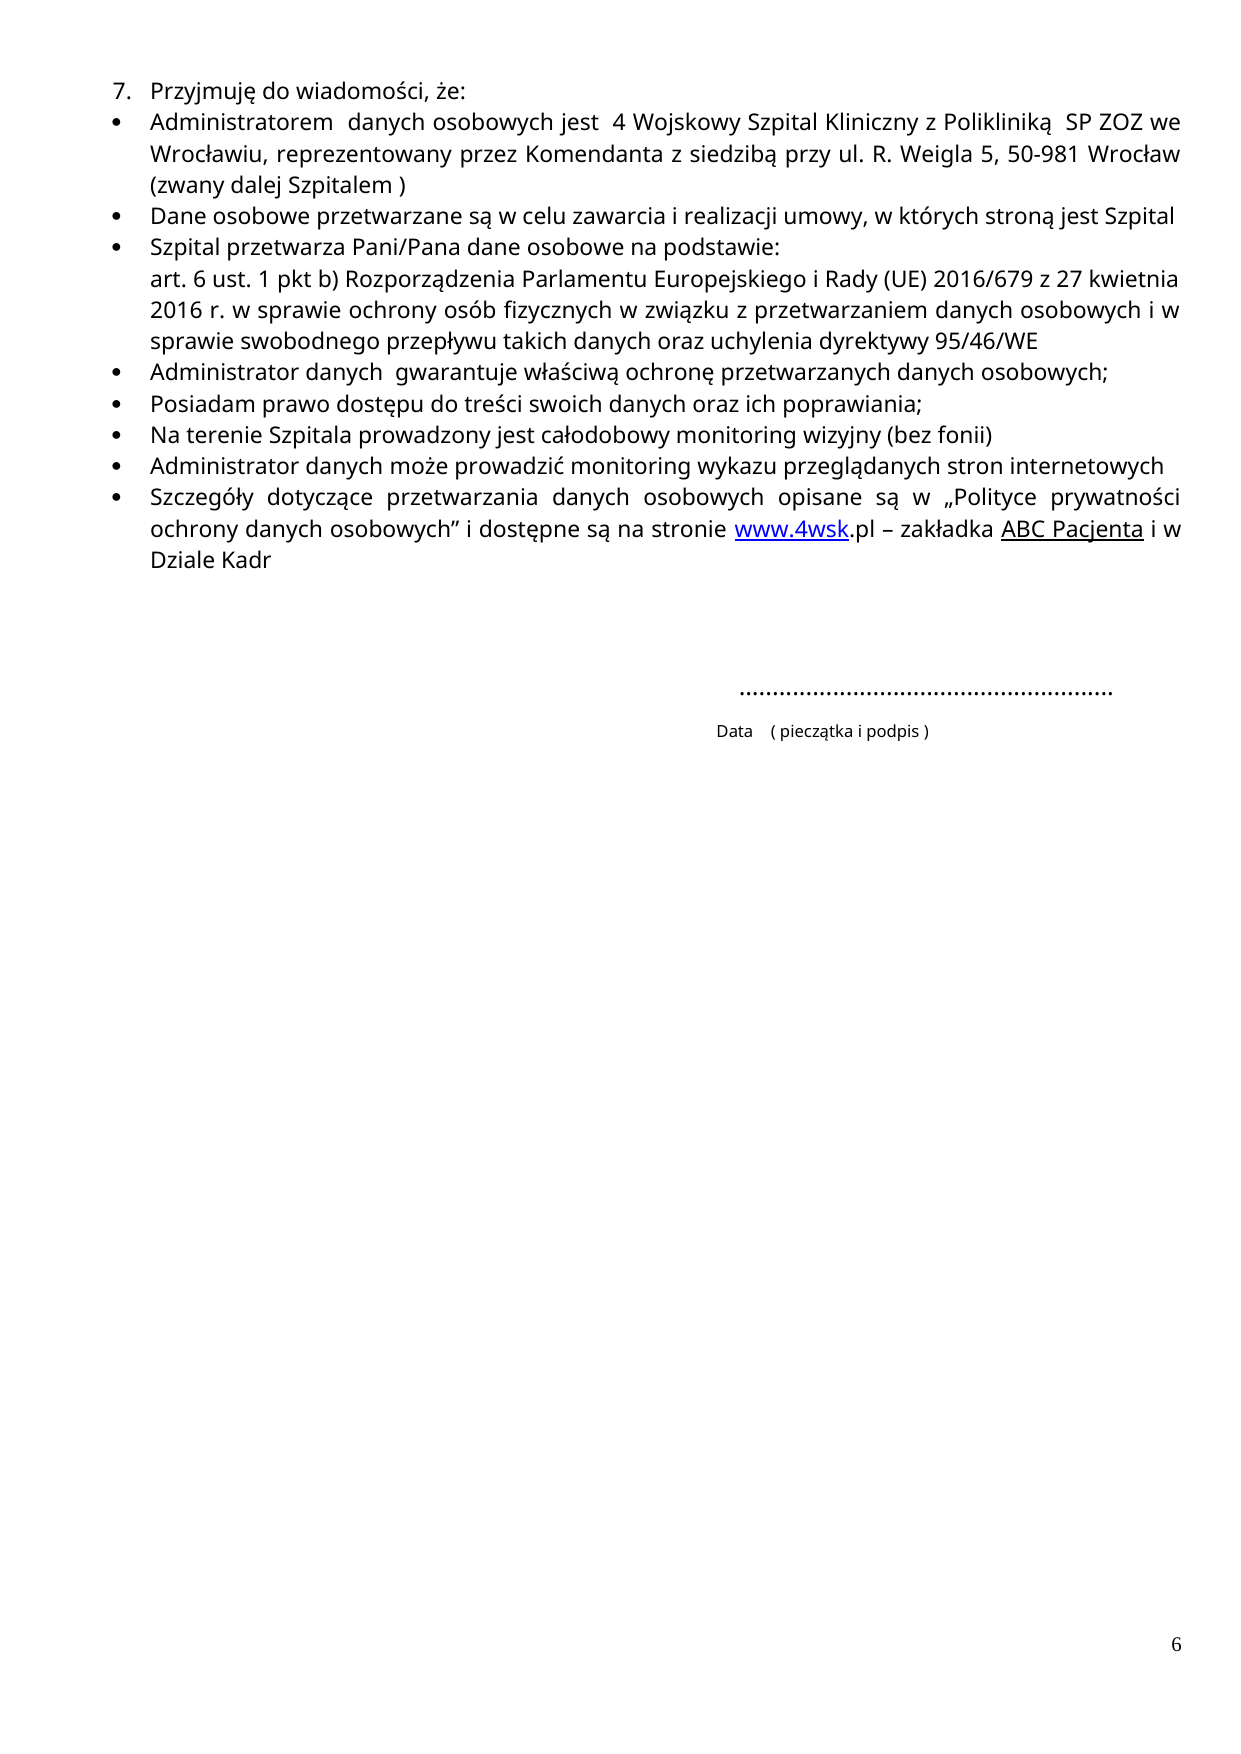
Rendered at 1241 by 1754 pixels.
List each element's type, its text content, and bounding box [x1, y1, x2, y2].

list Dane osobowe przetwarzane są w celu zawarcia i realizacji umowy, w których stroną jest Szpital [112, 200, 1181, 231]
list Przyjmuję do wiadomości, że: [112, 75, 1181, 106]
text …..................................................... [75, 669, 1181, 703]
list Administrator danych może prowadzić monitoring wykazu przeglądanych stron internetowych [112, 450, 1181, 481]
list Na terenie Szpitala prowadzony jest całodobowy monitoring wizyjny (bez fonii) [112, 419, 1181, 450]
list Szpital przetwarza Pani/Pana dane osobowe na podstawie: [112, 231, 1181, 262]
text Data ( pieczątka i podpis ) [75, 720, 1181, 742]
list Administrator danych gwarantuje właściwą ochronę przetwarzanych danych osobowych; [112, 356, 1181, 387]
list Szczegóły dotyczące przetwarzania danych osobowych opisane są w „Polityce prywatności ochrony danych osobowych” i dostępne są na stronie www.4wsk.pl – zakładka ABC Pacjenta i w Dziale Kadr [112, 481, 1181, 575]
list Administratorem danych osobowych jest 4 Wojskowy Szpital Kliniczny z Polikliniką SP ZOZ we Wrocławiu, reprezentowany przez Komendanta z siedzibą przy ul. R. Weigla 5, 50-981 Wrocław (zwany dalej Szpitalem ) [112, 106, 1181, 200]
text art. 6 ust. 1 pkt b) Rozporządzenia Parlamentu Europejskiego i Rady (UE) 2016/679 z 27 kwietnia 2016 r. w sprawie ochrony osób fizycznych w związku z przetwarzaniem danych osobowych i w sprawie swobodnego przepływu takich danych oraz uchylenia dyrektywy 95/46/WE [150, 262, 1181, 356]
list Posiadam prawo dostępu do treści swoich danych oraz ich poprawiania; [112, 387, 1181, 419]
